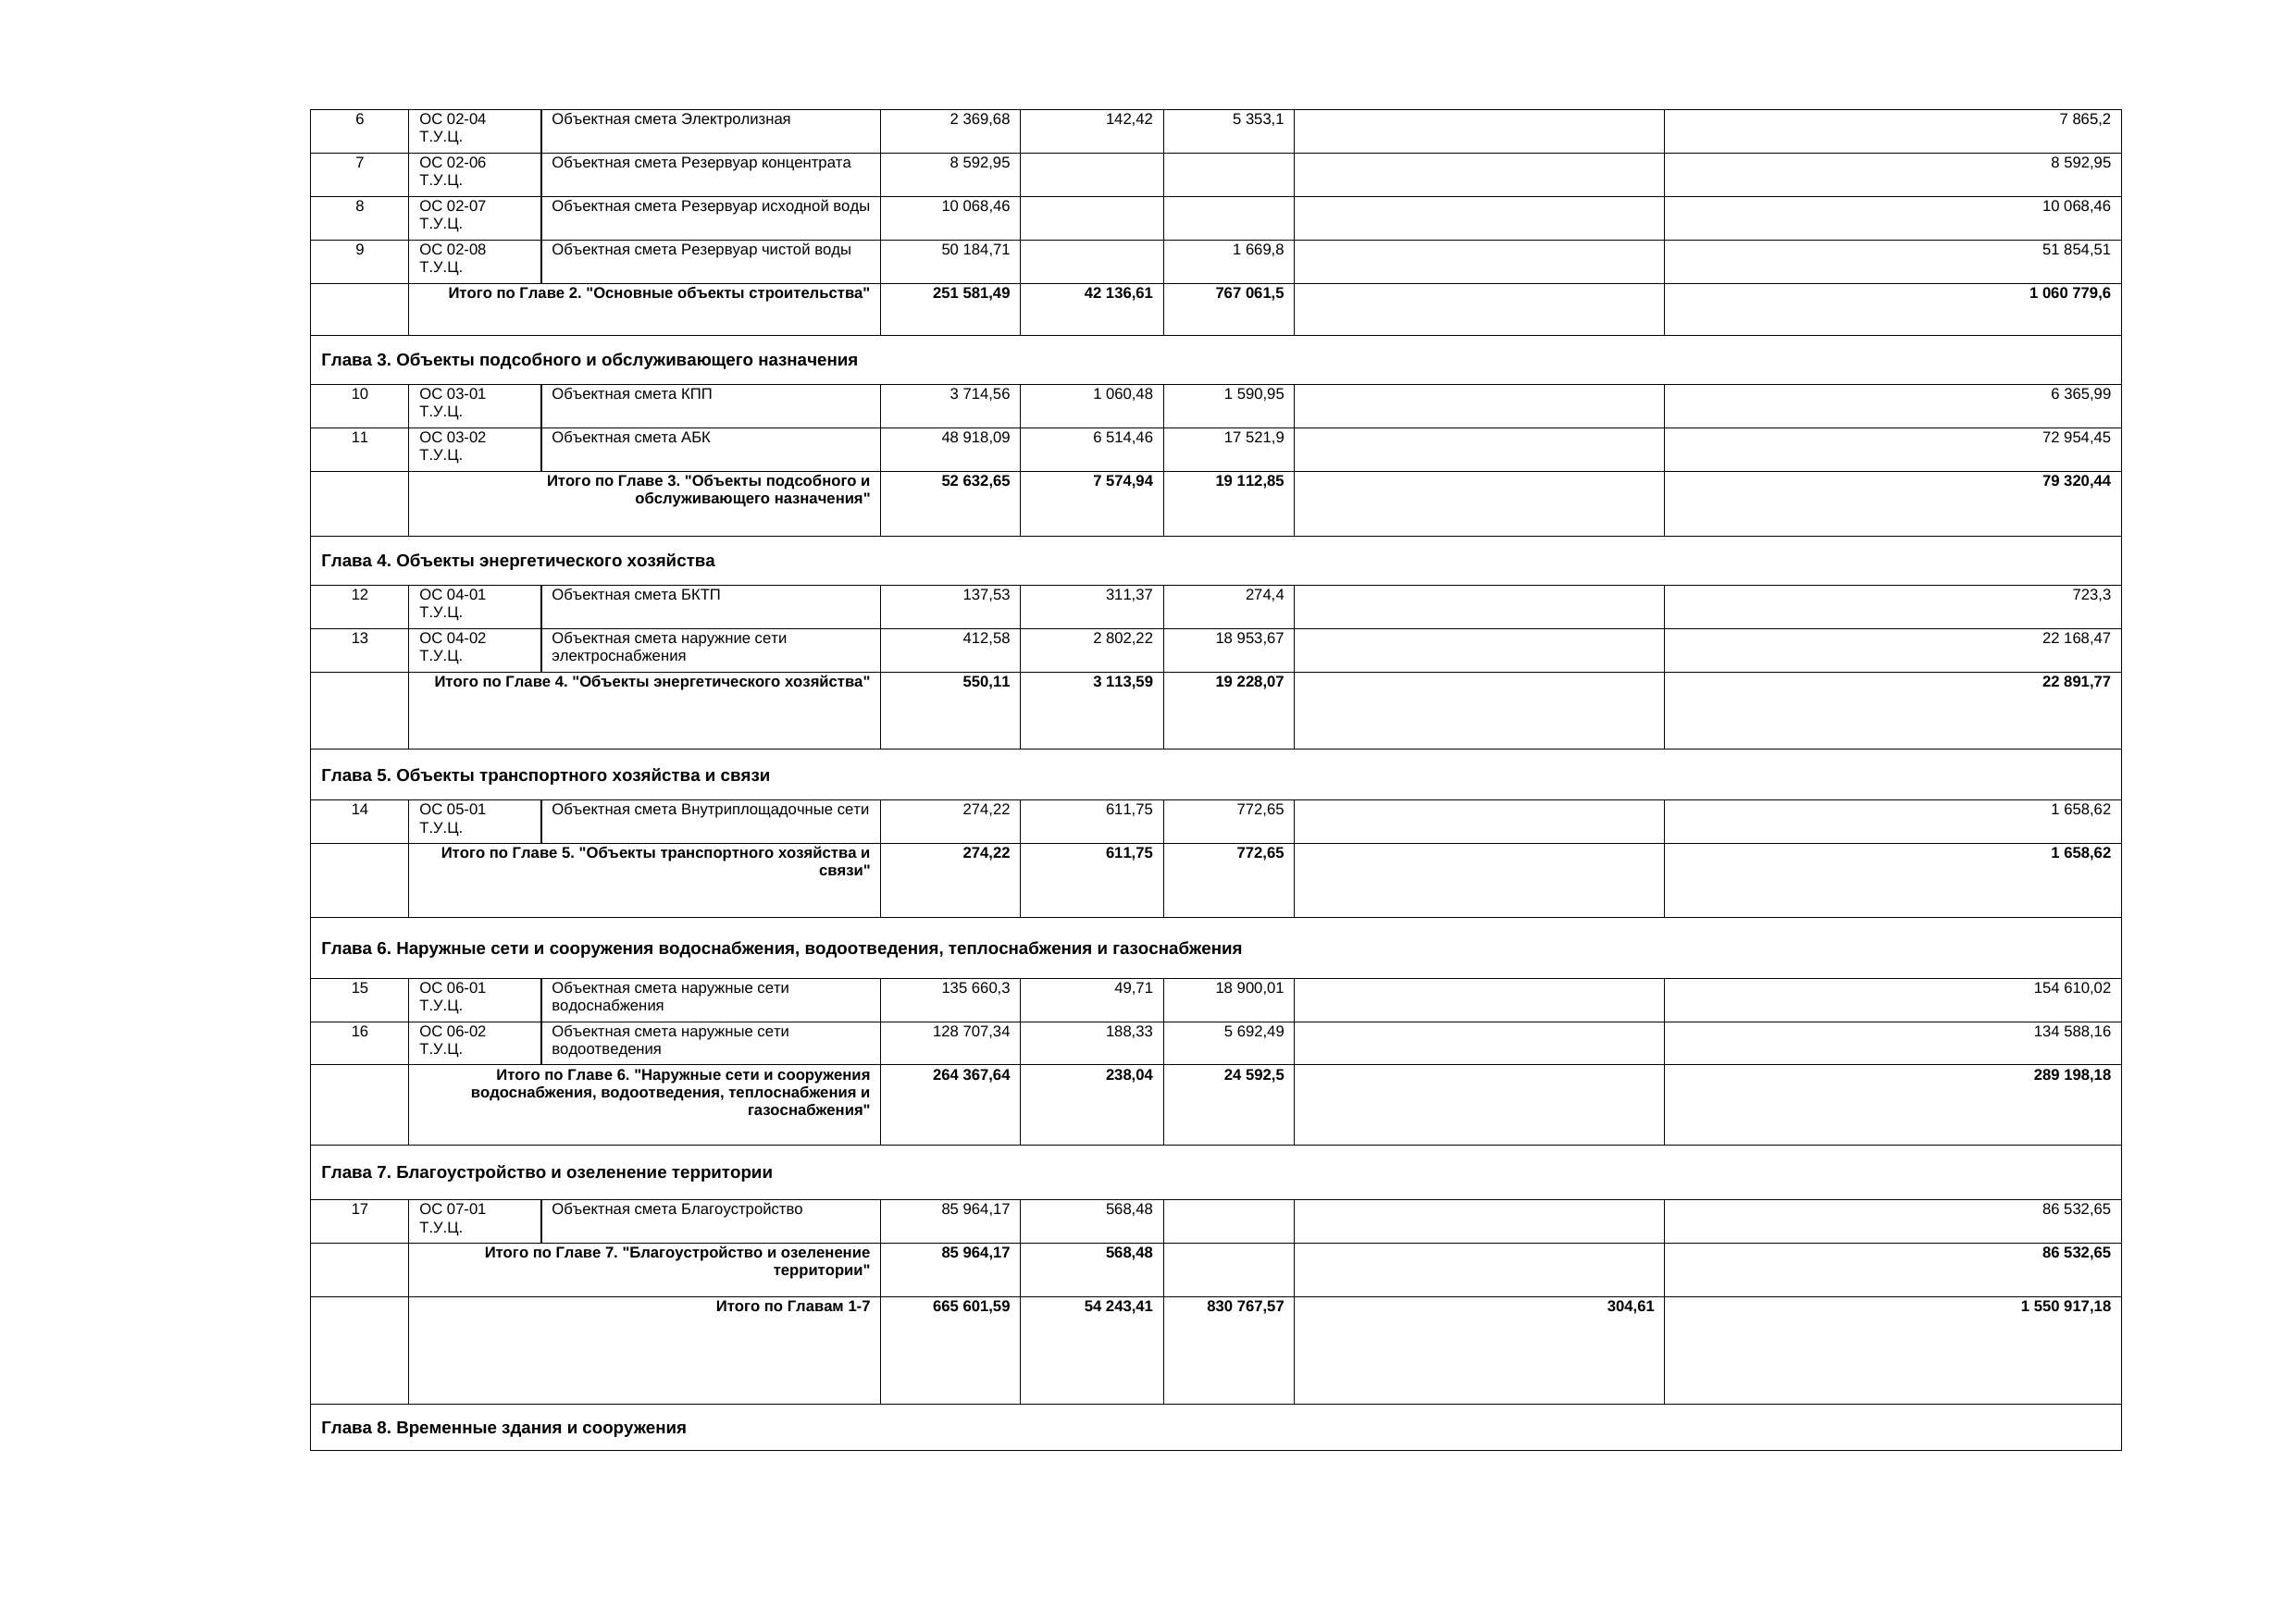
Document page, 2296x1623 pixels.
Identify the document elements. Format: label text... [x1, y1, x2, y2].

table_cell 42 136,61 [1021, 284, 1163, 335]
table_cell 135 660,3 [881, 979, 1020, 1021]
table_cell 85 964,17 [881, 1200, 1020, 1243]
table_cell [1295, 1022, 1664, 1064]
table_cell 830 767,57 [1164, 1297, 1294, 1404]
table_cell ОС 02-06 Т.У.Ц. [409, 154, 540, 196]
table_cell 665 601,59 [881, 1297, 1020, 1404]
table_cell 1 060,48 [1021, 385, 1163, 427]
table_cell [1295, 472, 1664, 536]
table_cell [1295, 241, 1664, 283]
table_cell [1295, 110, 1664, 153]
table_cell ОС 02-07 Т.У.Ц. [409, 197, 540, 240]
table_cell 6 [311, 110, 408, 153]
table_cell Итого по Главе 4. "Объекты энергетического хозяйства" [409, 673, 880, 749]
table_cell [311, 1244, 408, 1296]
table_cell 2 802,22 [1021, 629, 1163, 672]
table_cell 18 900,01 [1164, 979, 1294, 1021]
table_cell [1164, 1244, 1294, 1296]
table_cell 50 184,71 [881, 241, 1020, 283]
table_cell 134 588,16 [1665, 1022, 2121, 1064]
table_cell [1295, 1200, 1664, 1243]
table_cell 550,11 [881, 673, 1020, 749]
table_cell Итого по Главе 5. "Объекты транспортного хозяйства и связи" [409, 844, 880, 917]
table_cell 1 658,62 [1665, 800, 2121, 843]
table_cell Объектная смета АБК [542, 428, 880, 471]
table_cell Объектная смета наружние сети электроснабжения [542, 629, 880, 672]
table_cell 238,04 [1021, 1065, 1163, 1145]
table_cell 15 [311, 979, 408, 1021]
table_cell ОС 03-02 Т.У.Ц. [409, 428, 540, 471]
table_cell Глава 6. Наружные сети и сооружения водоснабжения, водоотведения, теплоснабжения и газоснабжения [311, 918, 2121, 978]
table_cell ОС 05-01 Т.У.Ц. [409, 800, 540, 843]
table_cell [1295, 197, 1664, 240]
table_cell 22 891,77 [1665, 673, 2121, 749]
table_cell 611,75 [1021, 844, 1163, 917]
table_cell ОС 02-08 Т.У.Ц. [409, 241, 540, 283]
table_cell 86 532,65 [1665, 1244, 2121, 1296]
table_cell [1295, 629, 1664, 672]
table_cell 17 521,9 [1164, 428, 1294, 471]
table_cell [1295, 844, 1664, 917]
table_cell ОС 06-02 Т.У.Ц. [409, 1022, 540, 1064]
table_cell 86 532,65 [1665, 1200, 2121, 1243]
table_cell Объектная смета Резервуар исходной воды [542, 197, 880, 240]
table_cell 8 [311, 197, 408, 240]
table_cell 1 658,62 [1665, 844, 2121, 917]
table_cell 1 550 917,18 [1665, 1297, 2121, 1404]
table_cell 12 [311, 586, 408, 628]
table_cell 1 669,8 [1164, 241, 1294, 283]
table_cell 5 353,1 [1164, 110, 1294, 153]
table_cell 8 592,95 [1665, 154, 2121, 196]
table_cell 22 168,47 [1665, 629, 2121, 672]
table_cell 154 610,02 [1665, 979, 2121, 1021]
table_cell 188,33 [1021, 1022, 1163, 1064]
table_cell 412,58 [881, 629, 1020, 672]
table_cell [1295, 154, 1664, 196]
table_cell Итого по Главам 1-7 [409, 1297, 880, 1404]
table_cell [311, 673, 408, 749]
table_cell [311, 844, 408, 917]
table_cell Глава 8. Временные здания и сооружения [311, 1405, 2121, 1450]
table_cell 772,65 [1164, 800, 1294, 843]
table_cell [311, 472, 408, 536]
table_cell 3 113,59 [1021, 673, 1163, 749]
table_cell Объектная смета Внутриплощадочные сети [542, 800, 880, 843]
table_cell [1295, 800, 1664, 843]
table_cell 289 198,18 [1665, 1065, 2121, 1145]
table_cell Итого по Главе 6. "Наружные сети и сооружения водоснабжения, водоотведения, теплоснабжения и газоснабжения" [409, 1065, 880, 1145]
table_cell 142,42 [1021, 110, 1163, 153]
table_cell Глава 3. Объекты подсобного и обслуживающего назначения [311, 336, 2121, 384]
table_cell 772,65 [1164, 844, 1294, 917]
table_cell 9 [311, 241, 408, 283]
table_cell [311, 1065, 408, 1145]
table_cell [1295, 284, 1664, 335]
table_cell 49,71 [1021, 979, 1163, 1021]
table_cell 10 068,46 [881, 197, 1020, 240]
table_cell 311,37 [1021, 586, 1163, 628]
table_cell Объектная смета Резервуар концентрата [542, 154, 880, 196]
table_cell [1164, 197, 1294, 240]
table_cell 19 228,07 [1164, 673, 1294, 749]
table_cell Объектная смета БКТП [542, 586, 880, 628]
table_cell 1 060 779,6 [1665, 284, 2121, 335]
table_cell 3 714,56 [881, 385, 1020, 427]
table_cell Объектная смета наружные сети водоснабжения [542, 979, 880, 1021]
table_cell [1295, 1065, 1664, 1145]
table_cell 251 581,49 [881, 284, 1020, 335]
table_cell 8 592,95 [881, 154, 1020, 196]
table_cell 304,61 [1295, 1297, 1664, 1404]
table_cell 137,53 [881, 586, 1020, 628]
table_cell 1 590,95 [1164, 385, 1294, 427]
table_cell [1021, 197, 1163, 240]
table_cell [1295, 673, 1664, 749]
table_cell Объектная смета Электролизная [542, 110, 880, 153]
table_cell Глава 7. Благоустройство и озеленение территории [311, 1146, 2121, 1199]
table_cell Итого по Главе 2. "Основные объекты строительства" [409, 284, 880, 335]
table_cell ОС 04-02 Т.У.Ц. [409, 629, 540, 672]
table_cell 24 592,5 [1164, 1065, 1294, 1145]
table_cell [1021, 154, 1163, 196]
table_cell 568,48 [1021, 1244, 1163, 1296]
table_cell 264 367,64 [881, 1065, 1020, 1145]
table_cell [1295, 979, 1664, 1021]
table_cell ОС 06-01 Т.У.Ц. [409, 979, 540, 1021]
table_cell 723,3 [1665, 586, 2121, 628]
table_cell [1021, 241, 1163, 283]
table_cell [1164, 154, 1294, 196]
table_cell 7 [311, 154, 408, 196]
table_cell 767 061,5 [1164, 284, 1294, 335]
table_cell 611,75 [1021, 800, 1163, 843]
table_cell ОС 03-01 Т.У.Ц. [409, 385, 540, 427]
table_cell [1295, 385, 1664, 427]
table_cell 85 964,17 [881, 1244, 1020, 1296]
table_cell ОС 02-04 Т.У.Ц. [409, 110, 540, 153]
table_cell 52 632,65 [881, 472, 1020, 536]
table_cell [311, 284, 408, 335]
table_cell 19 112,85 [1164, 472, 1294, 536]
table_cell Объектная смета КПП [542, 385, 880, 427]
table_cell [1295, 1244, 1664, 1296]
table_cell 51 854,51 [1665, 241, 2121, 283]
table_cell 2 369,68 [881, 110, 1020, 153]
table_cell [311, 1297, 408, 1404]
table_cell Объектная смета Благоустройство [542, 1200, 880, 1243]
table_cell 568,48 [1021, 1200, 1163, 1243]
table_cell [1295, 586, 1664, 628]
table_cell 5 692,49 [1164, 1022, 1294, 1064]
table_cell [1164, 1200, 1294, 1243]
table_cell Итого по Главе 7. "Благоустройство и озеленение территории" [409, 1244, 880, 1296]
table_cell 274,22 [881, 800, 1020, 843]
table_cell 13 [311, 629, 408, 672]
table_cell 6 514,46 [1021, 428, 1163, 471]
table_cell 6 365,99 [1665, 385, 2121, 427]
table_cell 79 320,44 [1665, 472, 2121, 536]
table_cell 7 574,94 [1021, 472, 1163, 536]
table_cell 10 [311, 385, 408, 427]
table_cell Глава 5. Объекты транспортного хозяйства и связи [311, 750, 2121, 799]
table_cell 274,22 [881, 844, 1020, 917]
table_cell ОС 04-01 Т.У.Ц. [409, 586, 540, 628]
table_cell 128 707,34 [881, 1022, 1020, 1064]
table_cell 11 [311, 428, 408, 471]
table_cell 48 918,09 [881, 428, 1020, 471]
table_cell 14 [311, 800, 408, 843]
table_cell 16 [311, 1022, 408, 1064]
table_cell 7 865,2 [1665, 110, 2121, 153]
table_cell Глава 4. Объекты энергетического хозяйства [311, 537, 2121, 585]
table_cell 17 [311, 1200, 408, 1243]
table_cell Итого по Главе 3. "Объекты подсобного и обслуживающего назначения" [409, 472, 880, 536]
table_cell Объектная смета наружные сети водоотведения [542, 1022, 880, 1064]
table_cell ОС 07-01 Т.У.Ц. [409, 1200, 540, 1243]
table_cell 274,4 [1164, 586, 1294, 628]
table_cell 72 954,45 [1665, 428, 2121, 471]
table_cell Объектная смета Резервуар чистой воды [542, 241, 880, 283]
table_cell [1295, 428, 1664, 471]
table_cell 18 953,67 [1164, 629, 1294, 672]
table_cell 54 243,41 [1021, 1297, 1163, 1404]
table_cell 10 068,46 [1665, 197, 2121, 240]
